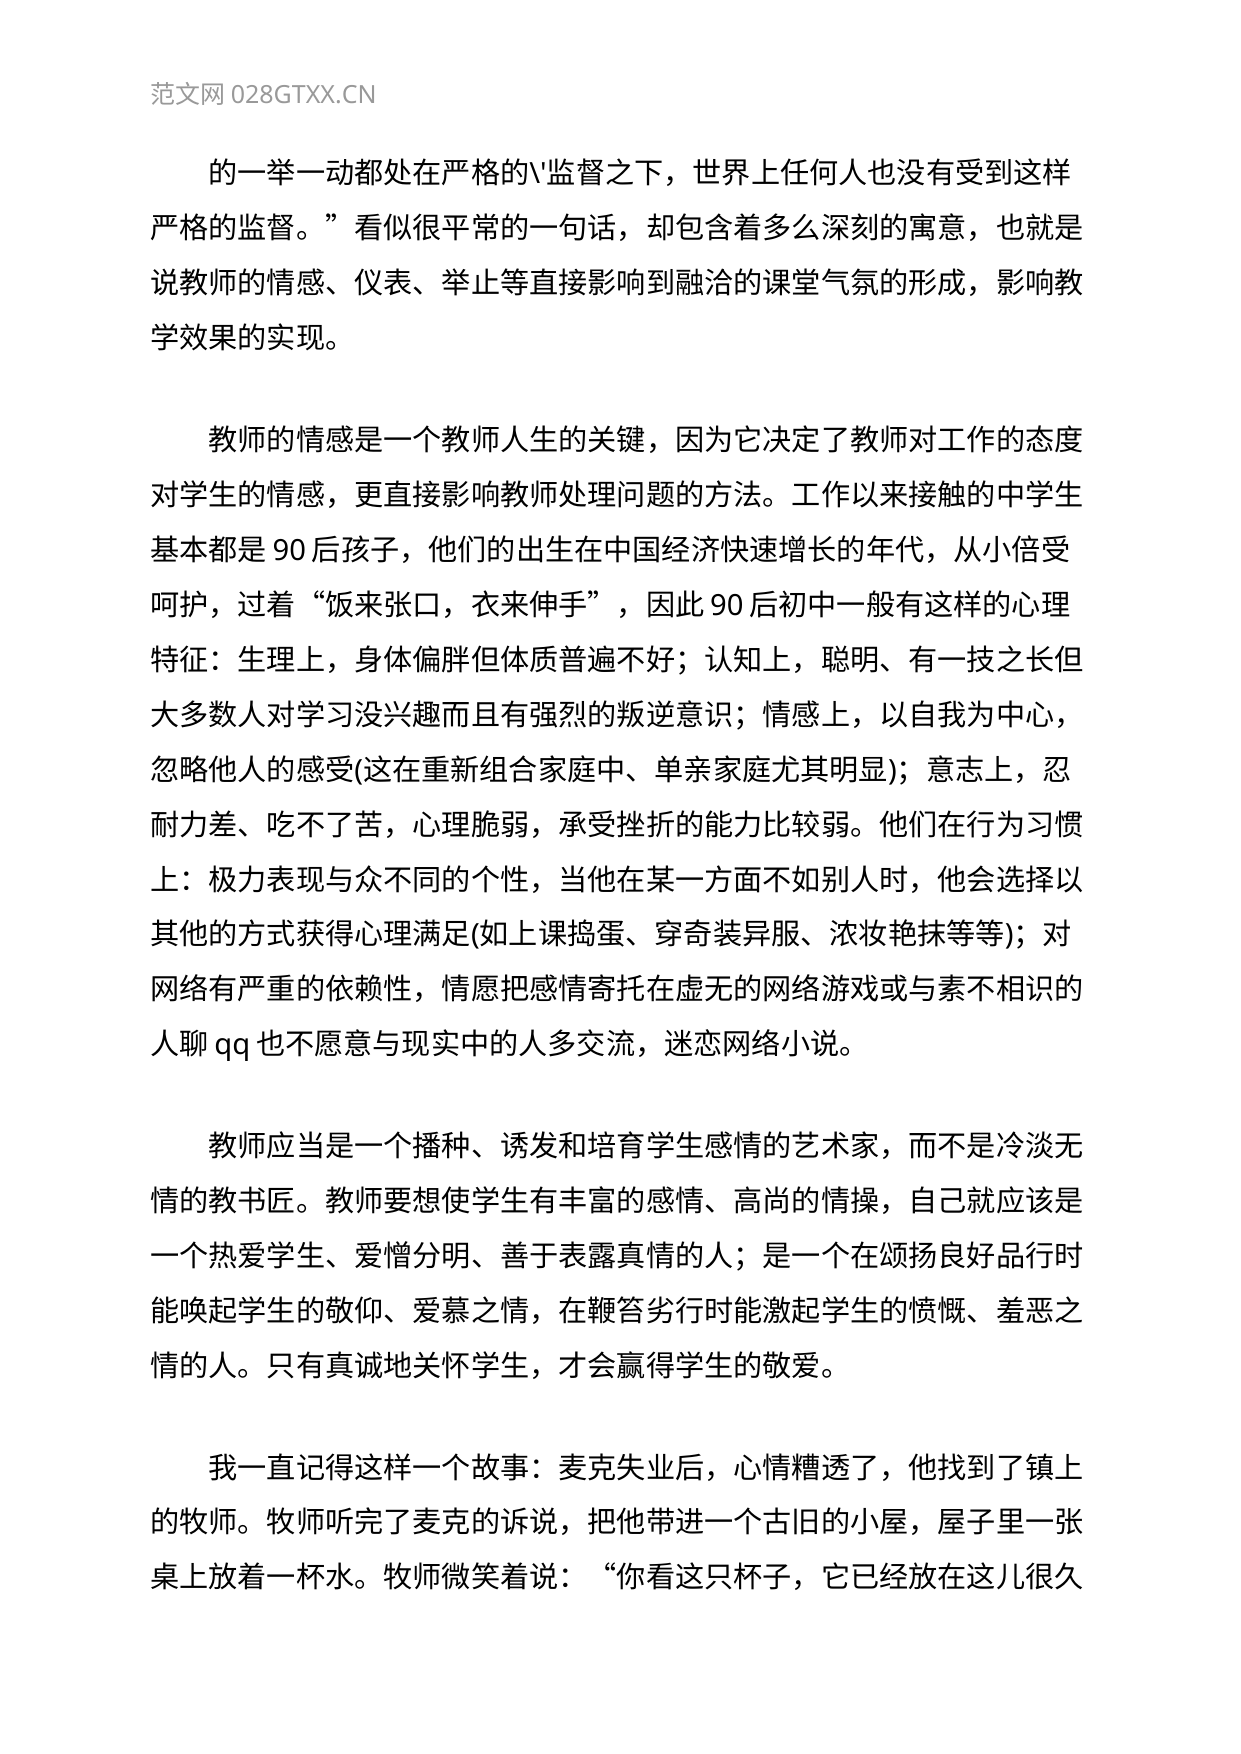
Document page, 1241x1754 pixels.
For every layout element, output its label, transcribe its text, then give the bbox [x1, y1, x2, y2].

text 教师的情感是一个教师人生的关键，因为它决定了教师对工作的态度对学生的情感，更直接影响教师处理问题的方法。工作以来接触的中学生基本都是90后孩子，他们的出生在中国经济快速增长的年代，从小倍受呵护，过着“饭来张口，衣来伸手”，因此90后初中一般有这样的心理特征：生理上，身体偏胖但体质普遍不好；认知上，聪明、有一技之长但大多数人对学习没兴趣而且有强烈的叛逆意识；情感上，以自我为中心，忽略他人的感受(这在重新组合家庭中、单亲家庭尤其明显)；意志上，忍耐力差、吃不了苦，心理脆弱，承受挫折的能力比较弱。他们在行为习惯上：极力表现与众不同的个性，当他在某一方面不如别人时，他会选择以其他的方式获得心理满足(如上课捣蛋、穿奇装异服、浓妆艳抹等等)；对网络有严重的依赖性，情愿把感情寄托在虚无的网络游戏或与素不相识的人聊qq也不愿意与现实中的人多交流，迷恋网络小说。 [150, 417, 1090, 1063]
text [150, 1444, 1090, 1596]
text 的一举一动都处在严格的\'监督之下，世界上任何人也没有受到这样严格的监督。”看似很平常的一句话，却包含着多么深刻的寓意，也就是说教师的情感、仪表、举止等直接影响到融洽的课堂气氛的形成，影响教学效果的实现。 [150, 150, 1090, 357]
text 教师应当是一个播种、诱发和培育学生感情的艺术家，而不是冷淡无情的教书匠。教师要想使学生有丰富的感情、高尚的情操，自己就应该是一个热爱学生、爱憎分明、善于表露真情的人；是一个在颂扬良好品行时能唤起学生的敬仰、爱慕之情，在鞭笞劣行时能激起学生的愤慨、羞恶之情的人。只有真诚地关怀学生，才会赢得学生的敬爱。 [150, 1123, 1090, 1385]
